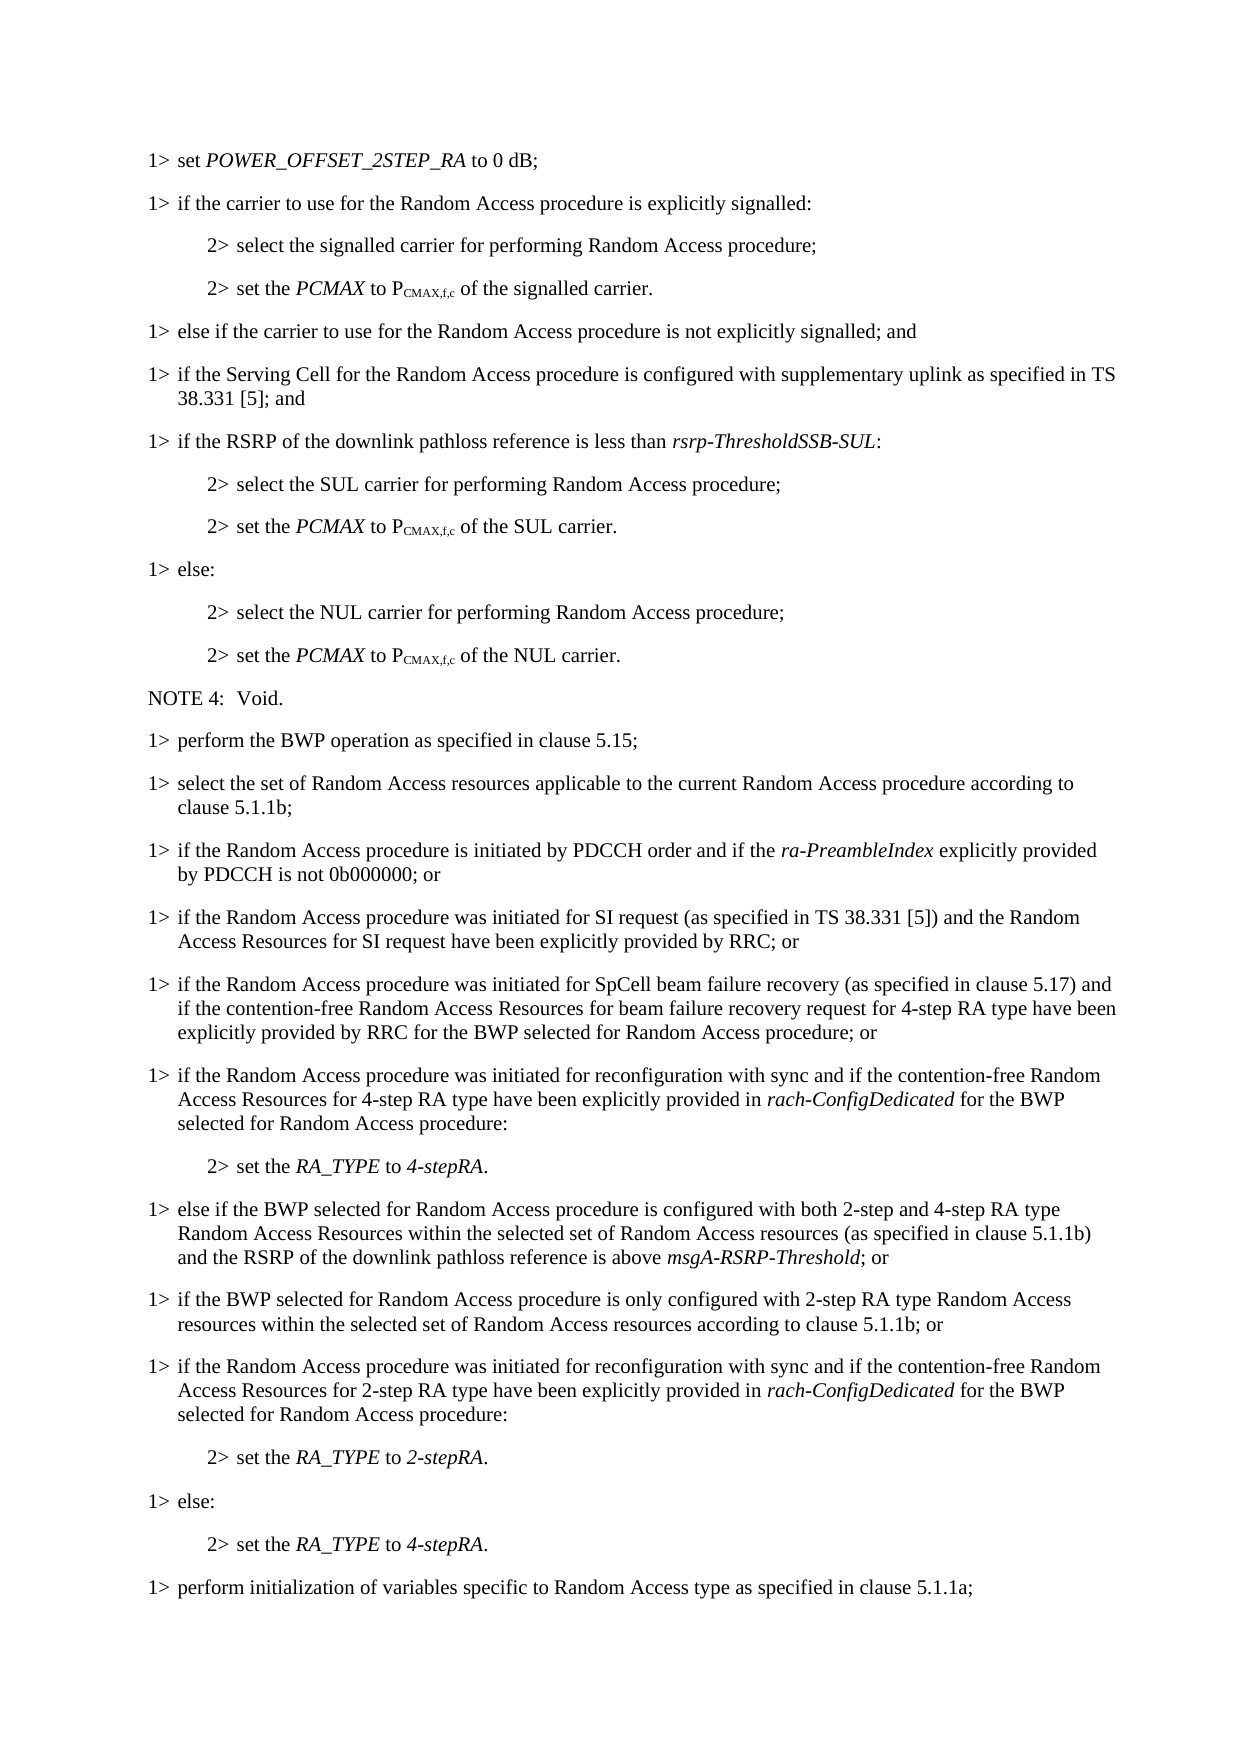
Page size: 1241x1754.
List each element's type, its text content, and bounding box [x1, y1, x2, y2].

text 1> else if the carrier to use for the Random Access procedure is not explicitly signalled; and [148, 319, 1122, 343]
text 2> set the RA_TYPE to 4-stepRA. [207, 1532, 1122, 1556]
text 1> if the RSRP of the downlink pathloss reference is less than rsrp-ThresholdSSB-SUL: [148, 429, 1122, 453]
text 1> if the Random Access procedure was initiated for SI request (as specified in TS 38.331 [5]) and the Random Access Resources for SI request have been explicitly provided by RRC; or [148, 905, 1122, 953]
text 2> set the PCMAX to PCMAX,f,c of the NUL carrier. [207, 643, 1122, 667]
text 2> set the RA_TYPE to 2-stepRA. [207, 1445, 1122, 1469]
text 1> else: [148, 557, 1122, 581]
text 1> if the Random Access procedure is initiated by PDCCH order and if the ra-PreambleIndex explicitly provided by PDCCH is not 0b000000; or [148, 838, 1122, 886]
text 1> select the set of Random Access resources applicable to the current Random Access procedure according to clause 5.1.1b; [148, 771, 1122, 819]
text 1> if the Random Access procedure was initiated for reconfiguration with sync and if the contention-free Random Access Resources for 2-step RA type have been explicitly provided in rach-ConfigDedicated for the BWP selected for Random Access procedure: [148, 1354, 1122, 1426]
text 2> select the NUL carrier for performing Random Access procedure; [207, 600, 1122, 624]
text 1> perform initialization of variables specific to Random Access type as specified in clause 5.1.1a; [148, 1575, 1122, 1599]
text 1> if the carrier to use for the Random Access procedure is explicitly signalled: [148, 191, 1122, 214]
text 1> if the BWP selected for Random Access procedure is only configured with 2-step RA type Random Access resources within the selected set of Random Access resources according to clause 5.1.1b; or [148, 1287, 1122, 1336]
text 1> else: [148, 1489, 1122, 1513]
text 1> perform the BWP operation as specified in clause 5.15; [148, 728, 1122, 752]
text 2> set the PCMAX to PCMAX,f,c of the SUL carrier. [207, 514, 1122, 538]
text 1> if the Random Access procedure was initiated for SpCell beam failure recovery (as specified in clause 5.17) and if the contention-free Random Access Resources for beam failure recovery request for 4-step RA type have been explicitly provided by RRC for the BWP selected for Random Access procedure; or [148, 972, 1122, 1044]
text NOTE 4: Void. [148, 686, 1122, 709]
text 2> set the PCMAX to PCMAX,f,c of the signalled carrier. [207, 276, 1122, 300]
text 1> if the Serving Cell for the Random Access procedure is configured with supplementary uplink as specified in TS 38.331 [5]; and [148, 362, 1122, 410]
text 2> select the SUL carrier for performing Random Access procedure; [207, 471, 1122, 496]
text 1> else if the BWP selected for Random Access procedure is configured with both 2-step and 4-step RA type Random Access Resources within the selected set of Random Access resources (as specified in clause 5.1.1b) and the RSRP of the downlink pathloss reference is above msgA-RSRP-Threshold; or [148, 1196, 1122, 1269]
text 1> set POWER_OFFSET_2STEP_RA to 0 dB; [148, 148, 1122, 172]
text 2> set the RA_TYPE to 4-stepRA. [207, 1154, 1122, 1178]
text 1> if the Random Access procedure was initiated for reconfiguration with sync and if the contention-free Random Access Resources for 4-step RA type have been explicitly provided in rach-ConfigDedicated for the BWP selected for Random Access procedure: [148, 1063, 1122, 1135]
text 2> select the signalled carrier for performing Random Access procedure; [207, 233, 1122, 257]
